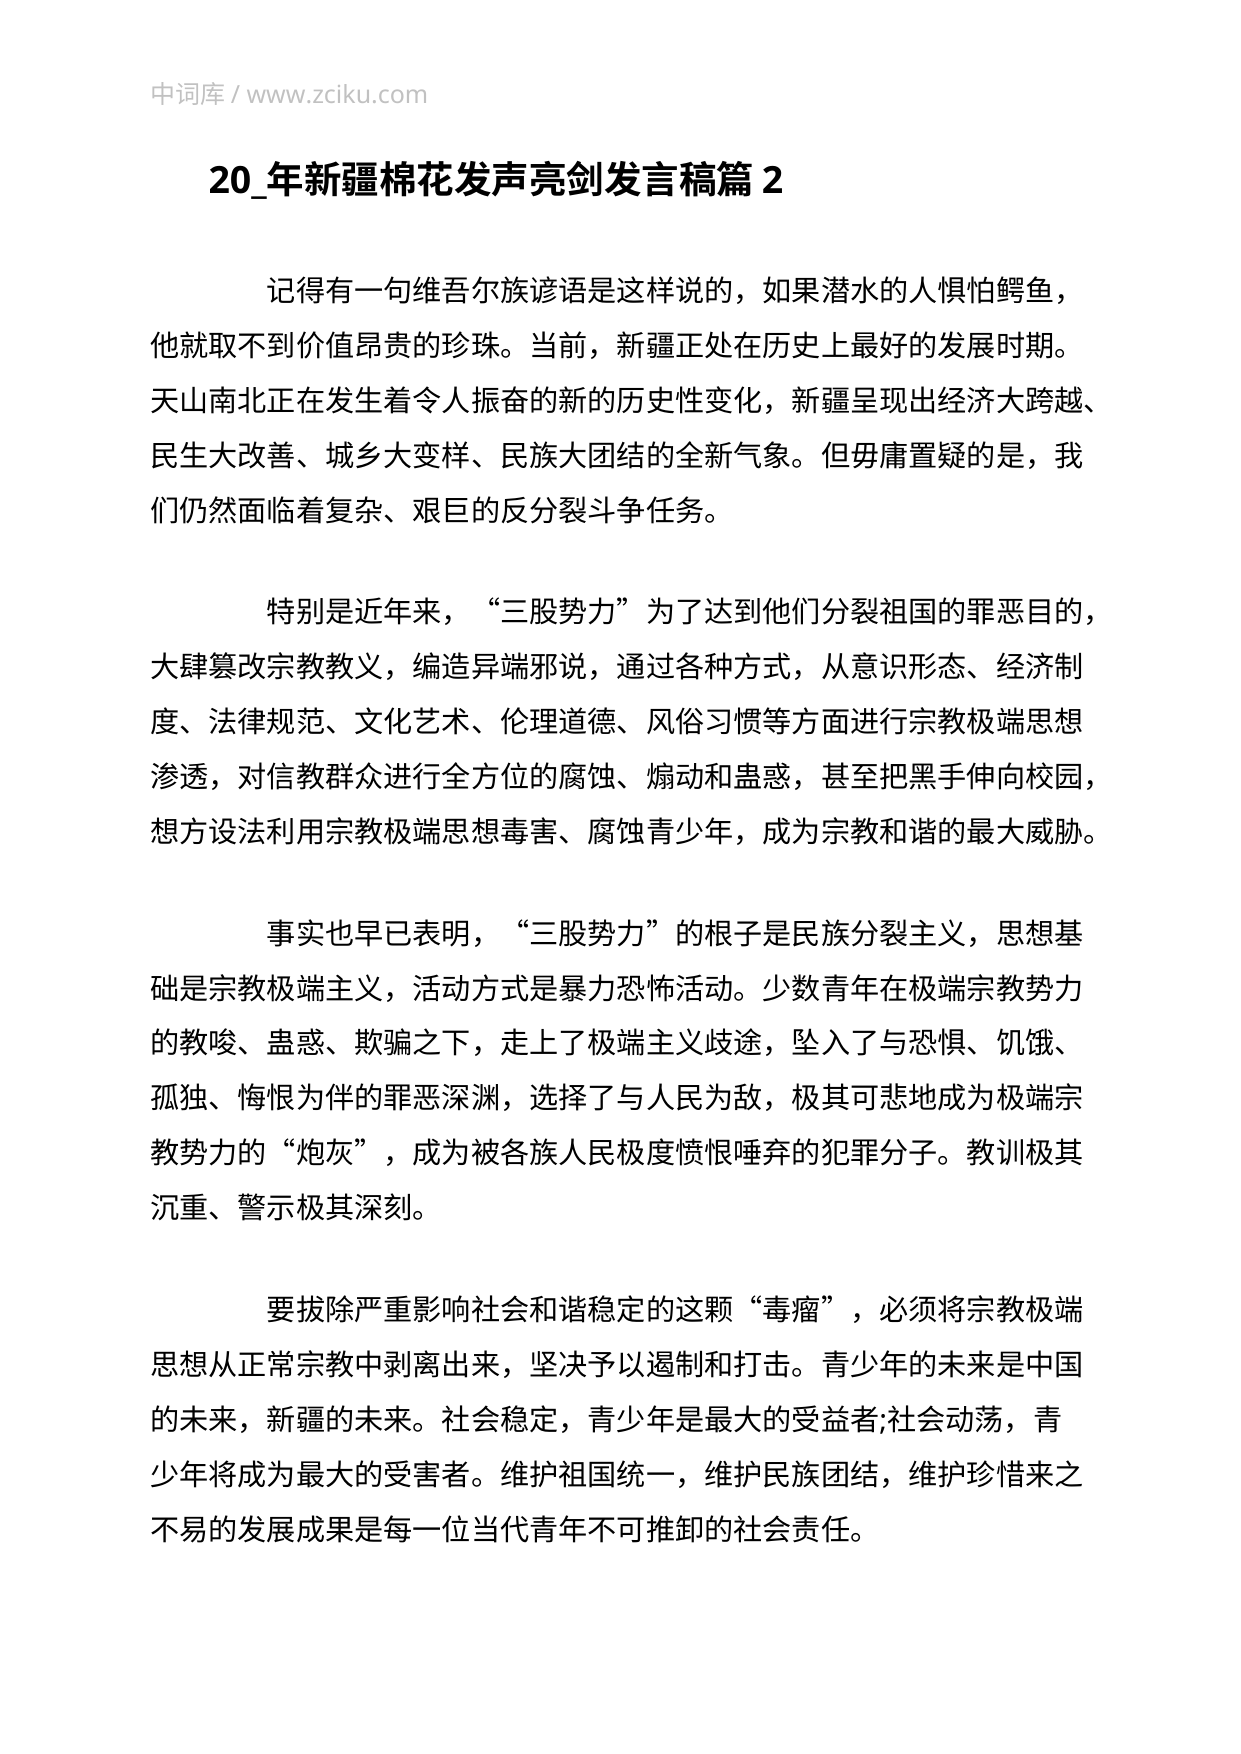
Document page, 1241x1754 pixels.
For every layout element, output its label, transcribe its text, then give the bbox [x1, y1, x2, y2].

text 特别是近年来，“三股势力”为了达到他们分裂祖国的罪恶目的，大肆篡改宗教教义，编造异端邪说，通过各种方式，从意识形态、经济制度、法律规范、文化艺术、伦理道德、风俗习惯等方面进行宗教极端思想渗透，对信教群众进行全方位的腐蚀、煽动和蛊惑，甚至把黑手伸向校园，想方设法利用宗教极端思想毒害、腐蚀青少年，成为宗教和谐的最大威胁。 [150, 589, 1090, 851]
text 记得有一句维吾尔族谚语是这样说的，如果潜水的人惧怕鳄鱼，他就取不到价值昂贵的珍珠。当前，新疆正处在历史上最好的发展时期。天山南北正在发生着令人振奋的新的历史性变化，新疆呈现出经济大跨越、民生大改善、城乡大变样、民族大团结的全新气象。但毋庸置疑的是，我们仍然面临着复杂、艰巨的反分裂斗争任务。 [150, 268, 1090, 529]
text 要拔除严重影响社会和谐稳定的这颗“毒瘤”，必须将宗教极端思想从正常宗教中剥离出来，坚决予以遏制和打击。青少年的未来是中国的未来，新疆的未来。社会稳定，青少年是最大的受益者;社会动荡，青少年将成为最大的受害者。维护祖国统一，维护民族团结，维护珍惜来之不易的发展成果是每一位当代青年不可推卸的社会责任。 [150, 1287, 1090, 1548]
text 事实也早已表明，“三股势力”的根子是民族分裂主义，思想基础是宗教极端主义，活动方式是暴力恐怖活动。少数青年在极端宗教势力的教唆、蛊惑、欺骗之下，走上了极端主义歧途，坠入了与恐惧、饥饿、孤独、悔恨为伴的罪恶深渊，选择了与人民为敌，极其可悲地成为极端宗教势力的“炮灰”，成为被各族人民极度愤恨唾弃的犯罪分子。教训极其沉重、警示极其深刻。 [150, 910, 1090, 1227]
text 20_年新疆棉花发声亮剑发言稿篇2 [150, 150, 1090, 204]
